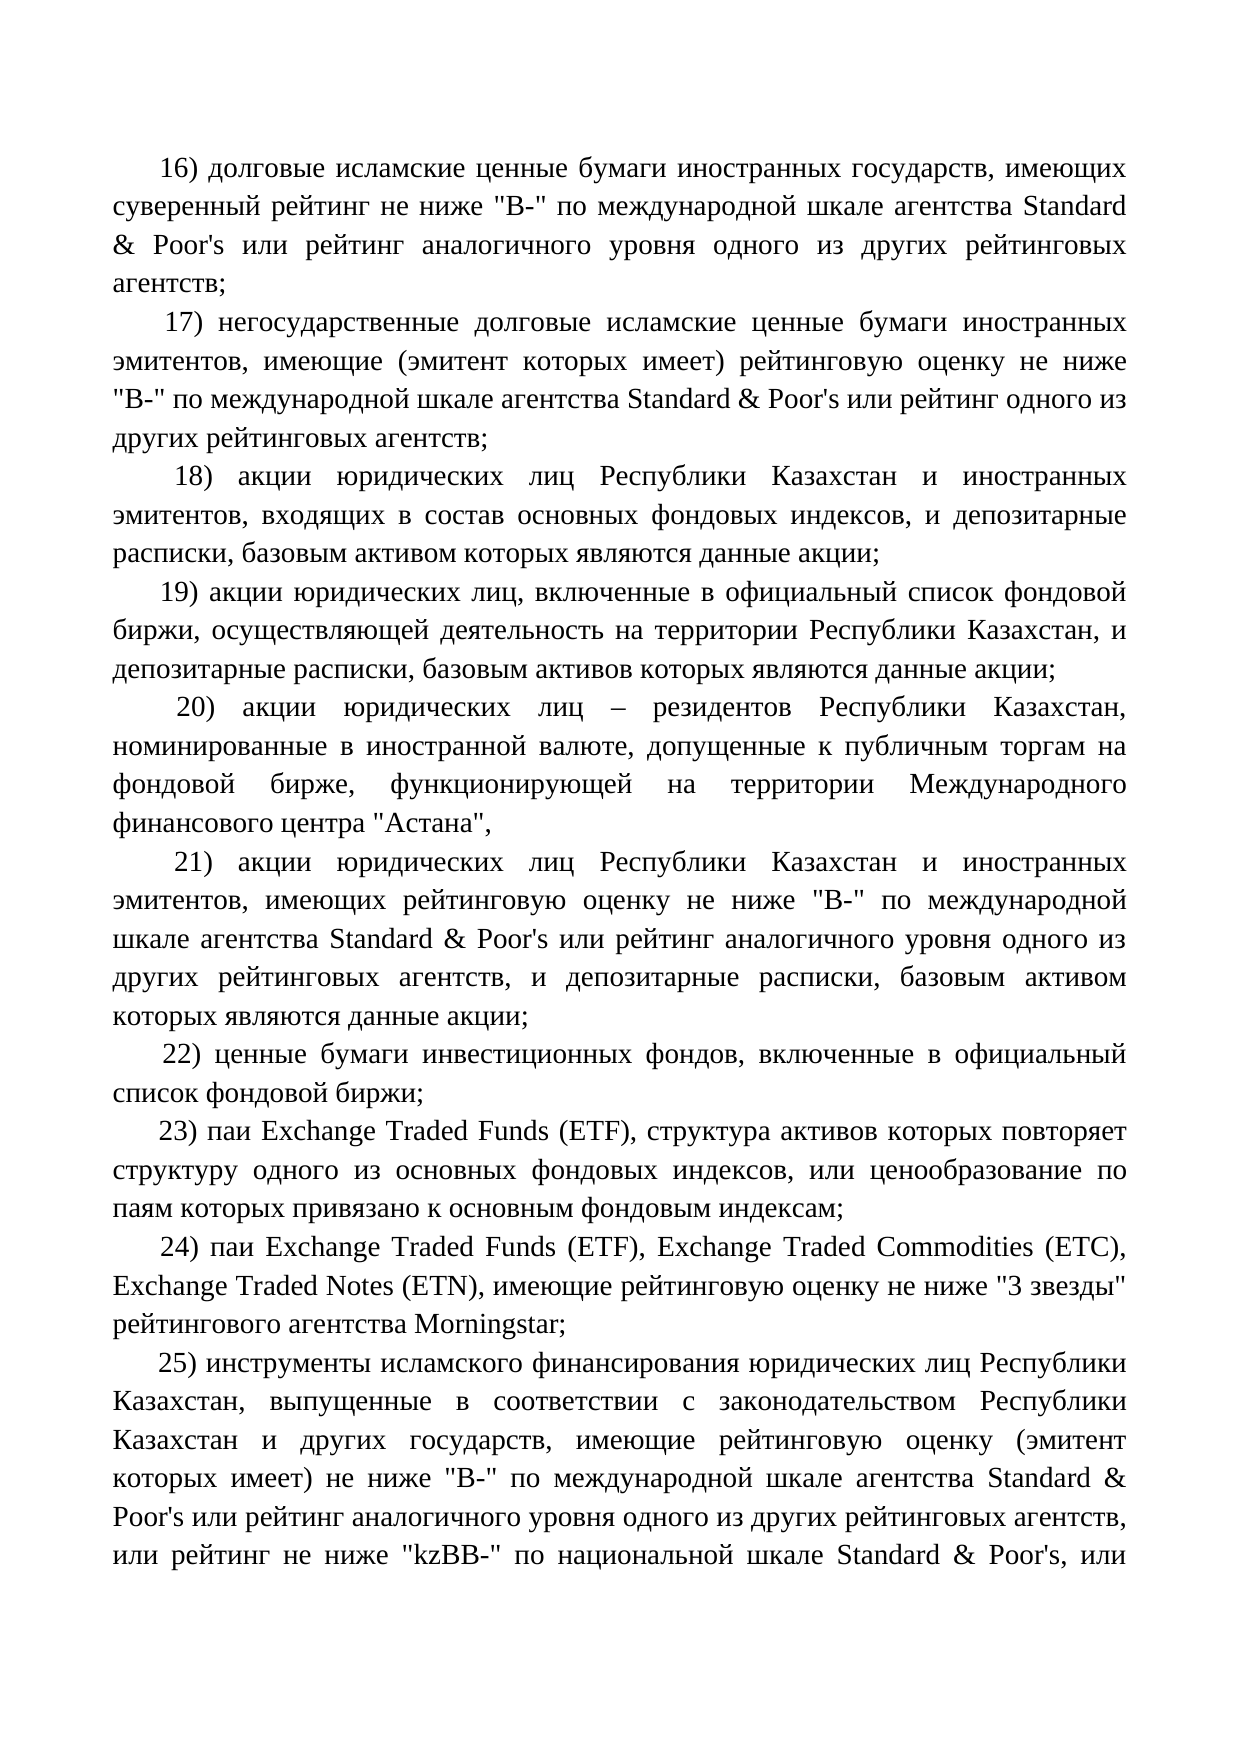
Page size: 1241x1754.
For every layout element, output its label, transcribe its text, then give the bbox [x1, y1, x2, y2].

text 17) негосударственные долговые исламские ценные бумаги иностранных эмитентов, имеющие (эмитент которых имеет) рейтинговую оценку не ниже "В-" по международной шкале агентства Standard & Poor's или рейтинг одного из других рейтинговых агентств; [112, 304, 1128, 453]
text 16) долговые исламские ценные бумаги иностранных государств, имеющих суверенный рейтинг не ниже "B-" по международной шкале агентства Standard & Poor's или рейтинг аналогичного уровня одного из других рейтинговых агентств; [112, 150, 1128, 299]
text 23) паи Exchange Traded Funds (ETF), структура активов которых повторяет структуру одного из основных фондовых индексов, или ценообразование по паям которых привязано к основным фондовым индексам; [112, 1113, 1128, 1224]
text 18) акции юридических лиц Республики Казахстан и иностранных эмитентов, входящих в состав основных фондовых индексов, и депозитарные расписки, базовым активом которых являются данные акции; [112, 458, 1128, 569]
text 24) паи Exchange Traded Funds (ETF), Exchange Traded Commodities (ETC), Exchange Traded Notes (ETN), имеющие рейтинговую оценку не ниже "3 звезды" рейтингового агентства Morningstar; [112, 1229, 1128, 1340]
text 19) акции юридических лиц, включенные в официальный список фондовой биржи, осуществляющей деятельность на территории Республики Казахстан, и депозитарные расписки, базовым активов которых являются данные акции; [112, 574, 1128, 684]
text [112, 1345, 1128, 1571]
text 20) акции юридических лиц – резидентов Республики Казахстан, номинированные в иностранной валюте, допущенные к публичным торгам на фондовой бирже, функционирующей на территории Международного финансового центра "Астана", [112, 689, 1128, 839]
text 22) ценные бумаги инвестиционных фондов, включенные в официальный список фондовой биржи; [112, 1036, 1128, 1108]
text 21) акции юридических лиц Республики Казахстан и иностранных эмитентов, имеющих рейтинговую оценку не ниже "В-" по международной шкале агентства Standard & Poor's или рейтинг аналогичного уровня одного из других рейтинговых агентств, и депозитарные расписки, базовым активом которых являются данные акции; [112, 844, 1128, 1031]
